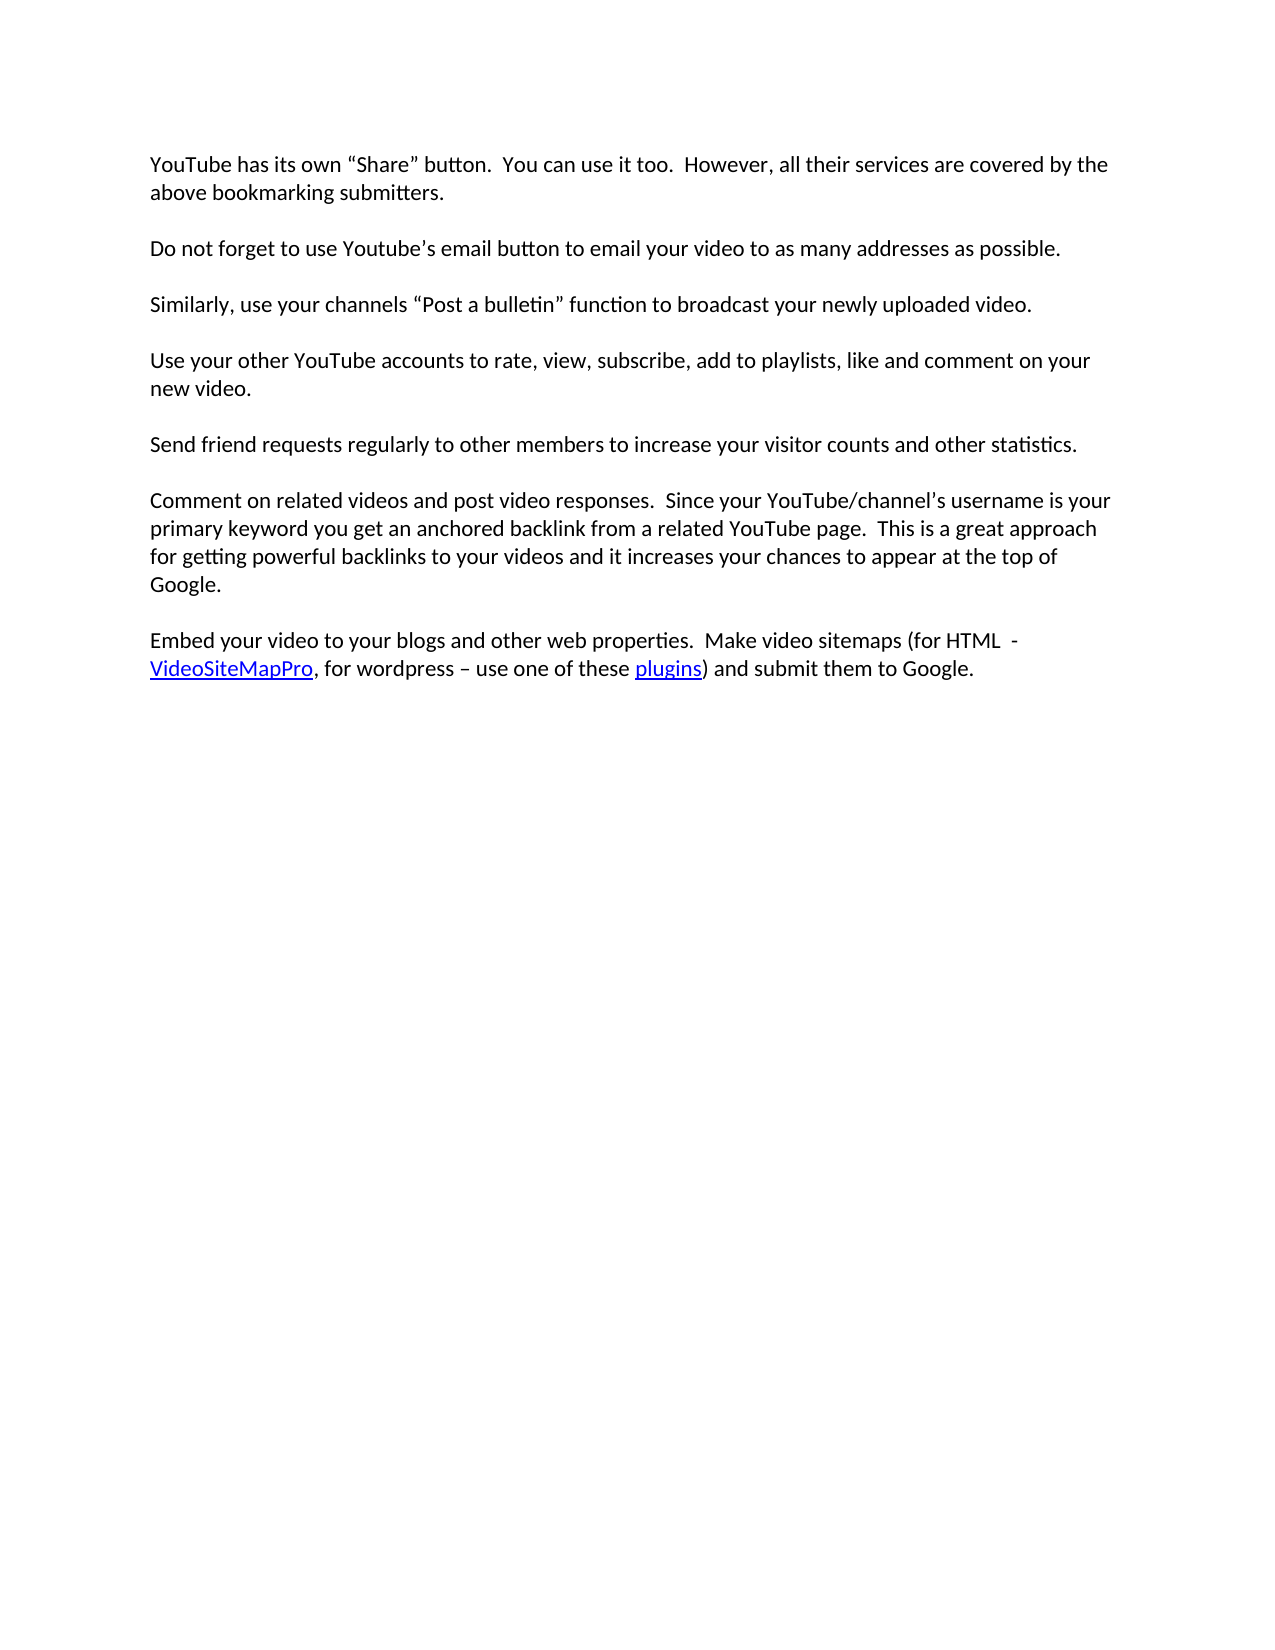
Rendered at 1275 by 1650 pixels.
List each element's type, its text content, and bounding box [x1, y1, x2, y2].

text Comment on related videos and post video responses. Since your YouTube/channel’s username is your primary keyword you get an anchored backlink from a related YouTube page. This is a great approach for getting powerful backlinks to your videos and it increases your chances to appear at the top of Google. [150, 486, 1125, 598]
text Do not forget to use Youtube’s email button to email your video to as many addresses as possible. [150, 234, 1125, 262]
text Use your other YouTube accounts to rate, view, subscribe, add to playlists, like and comment on your new video. [150, 346, 1125, 402]
text Similarly, use your channels “Post a bulletin” function to broadcast your newly uploaded video. [150, 290, 1125, 318]
text Embed your video to your blogs and other web properties. Make video sitemaps (for HTML - VideoSiteMapPro, for wordpress – use one of these plugins) and submit them to Google. [150, 626, 1125, 682]
text YouTube has its own “Share” button. You can use it too. However, all their services are covered by the above bookmarking submitters. [150, 150, 1125, 206]
text Send friend requests regularly to other members to increase your visitor counts and other statistics. [150, 430, 1125, 458]
